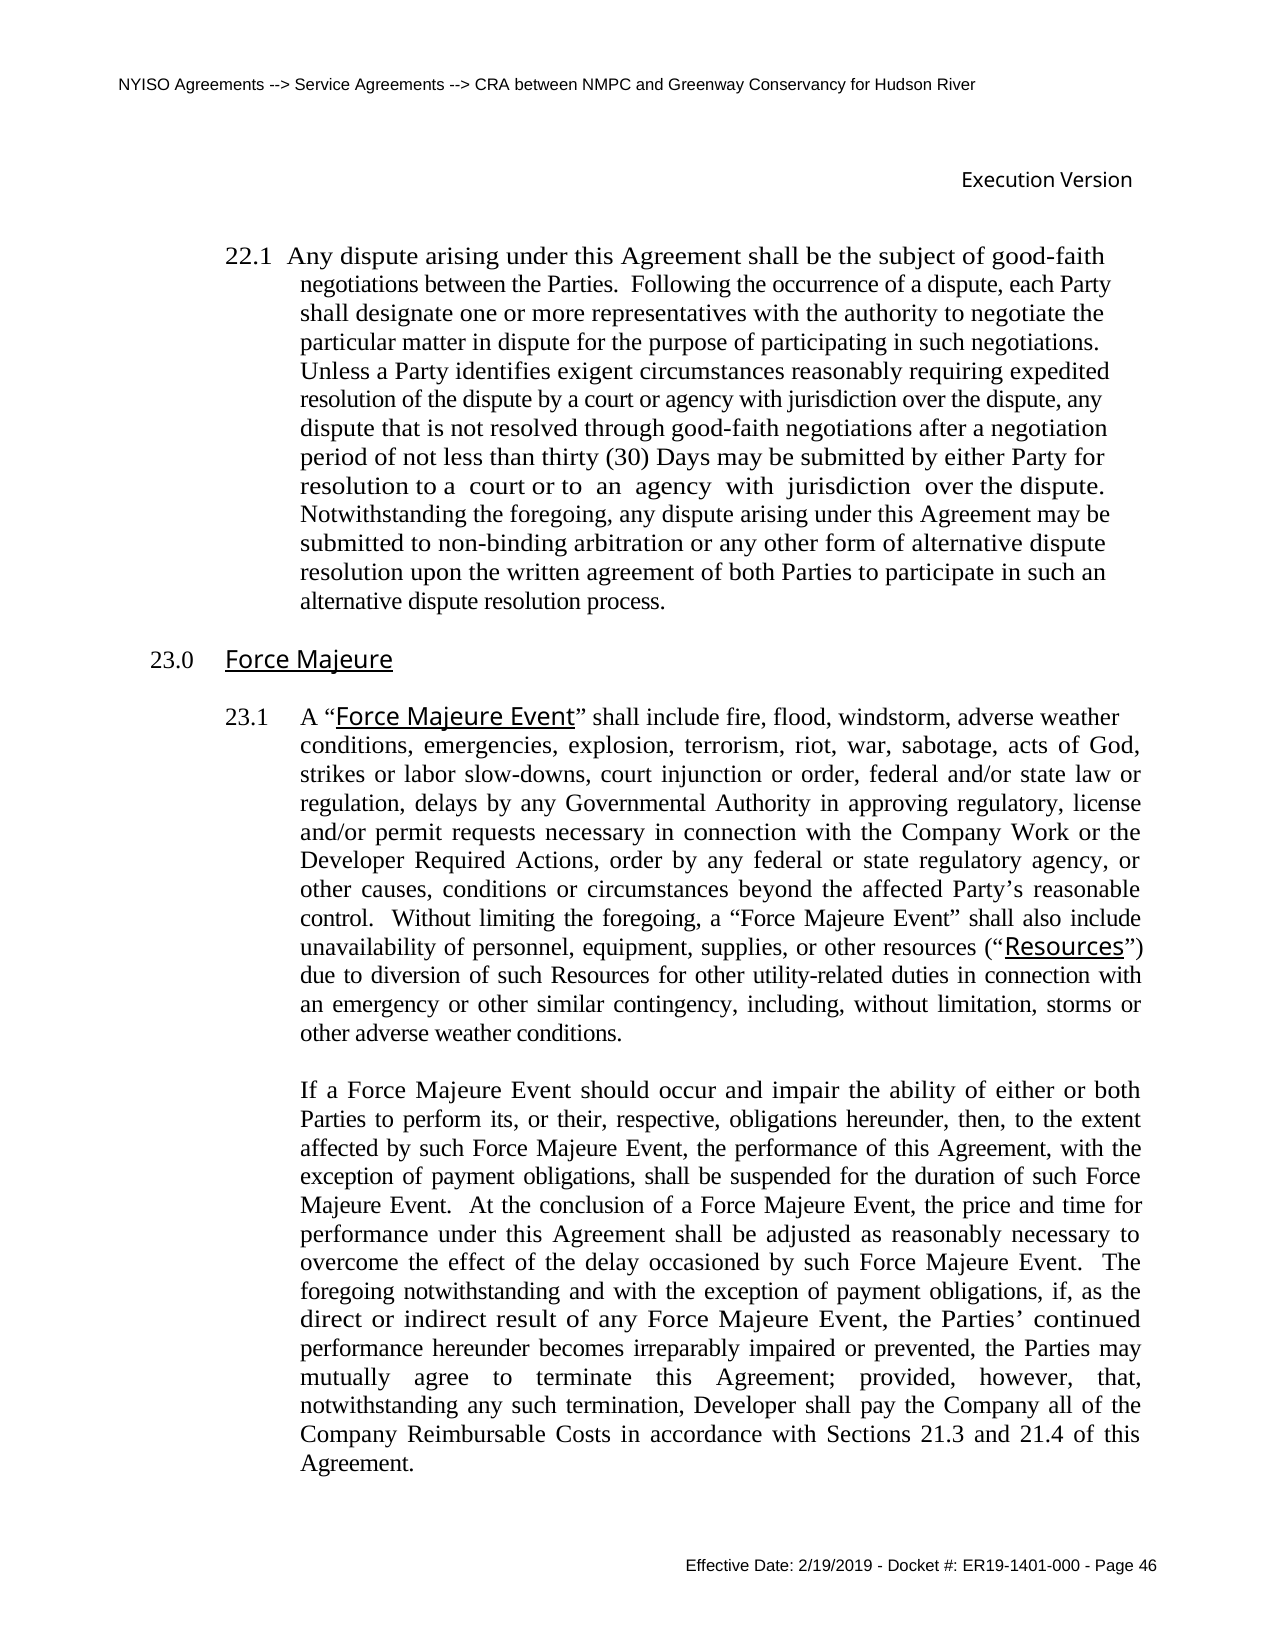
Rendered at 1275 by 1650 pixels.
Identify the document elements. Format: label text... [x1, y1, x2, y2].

text If a Force Majeure Event should occur and impair the ability of either or both Parties to perform its, or their, respective, obligations hereunder, then, to the extent affected by such Force Majeure Event, the performance of this Agreement, with the exception of payment obligations, shall be suspended for the duration of such Force Majeure Event. At the conclusion of a Force Majeure Event, the price and time for performance under this Agreement shall be adjusted as reasonably necessary to overcome the effect of the delay occasioned by such Force Majeure Event. The foregoing notwithstanding and with the exception of payment obligations, if, as the direct or indirect result of any Force Majeure Event, the Parties’ continued performance hereunder becomes irreparably impaired or prevented, the Parties may mutually agree to terminate this Agreement; provided, however, that, notwithstanding any such termination, Developer shall pay the Company all of the Company Reimbursable Costs in accordance with Sections 21.3 and 21.4 of this Agreement. [300, 1076, 1151, 1477]
text 23.0 Force Majeure [150, 645, 1275, 674]
text Execution Version [961, 168, 1275, 192]
text conditions, emergencies, explosion, terrorism, riot, war, sabotage, acts of God, strikes or labor slow-downs, court injunction or order, federal and/or state law or regulation, delays by any Governmental Authority in approving regulatory, license and/or permit requests necessary in connection with the Company Work or the Developer Required Actions, order by any federal or state regulatory agency, or other causes, conditions or circumstances beyond the affected Party’s reasonable control. Without limiting the foregoing, a “Force Majeure Event” shall also include unavailability of personnel, equipment, supplies, or other resources (“Resources”) due to diversion of such Resources for other utility-related duties in connection with an emergency or other similar contingency, including, without limitation, storms or other adverse weather conditions. [300, 731, 1151, 1047]
text 23.1 A “Force Majeure Event” shall include fire, flood, windstorm, adverse weather [150, 702, 1275, 731]
text 22.1 Any dispute arising under this Agreement shall be the subject of good-faith negotiations between the Parties. Following the occurrence of a dispute, each Party shall designate one or more representatives with the authority to negotiate the particular matter in dispute for the purpose of participating in such negotiations. Unless a Party identifies exigent circumstances reasonably requiring expedited resolution of the dispute by a court or agency with jurisdiction over the dispute, any dispute that is not resolved through good-faith negotiations after a negotiation period of not less than thirty (30) Days may be submitted by either Party for resolution to a court or to an agency with jurisdiction over the dispute. Notwithstanding the foregoing, any dispute arising under this Agreement may be submitted to non-binding arbitration or any other form of alternative dispute resolution upon the written agreement of both Parties to participate in such an alternative dispute resolution process. [225, 241, 1151, 615]
